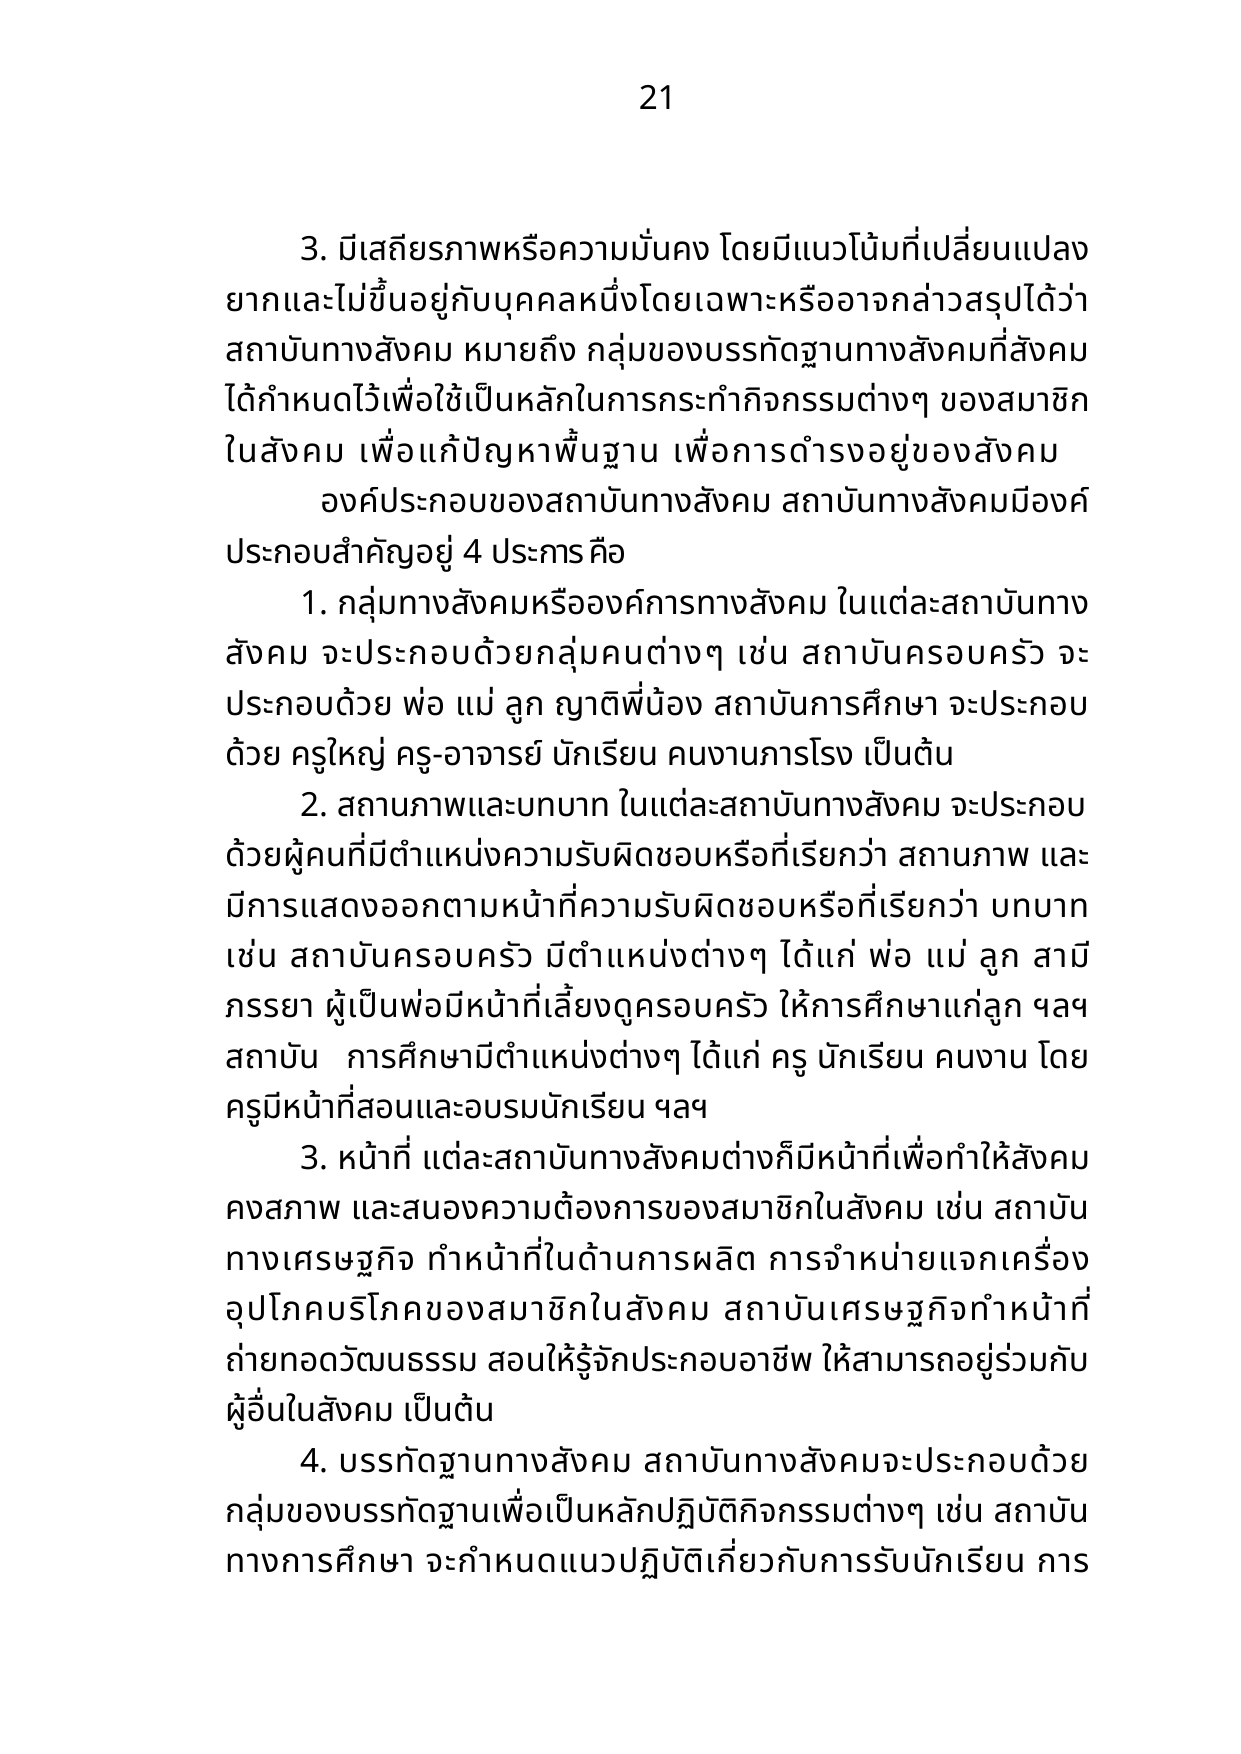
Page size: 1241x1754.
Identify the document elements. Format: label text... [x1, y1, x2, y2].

text 3. หน้าที่ แต่ละสถาบันทางสังคมต่างก็มีหน้าที่เพื่อทำให้สังคมคงสภาพ และสนองความต้องการของสมาชิกในสังคม เช่น สถาบันทางเศรษฐกิจ ทำหน้าที่ในด้านการผลิต การจำหน่ายแจกเครื่องอุปโภคบริโภคของสมาชิกในสังคม สถาบันเศรษฐกิจทำหน้าที่ถ่ายทอดวัฒนธรรม สอนให้รู้จักประกอบอาชีพ ให้สามารถอยู่ร่วมกับผู้อื่นในสังคม เป็นต้น [225, 1134, 1090, 1436]
text 3. มีเสถียรภาพหรือความมั่นคง โดยมีแนวโน้มที่เปลี่ยนแปลงยากและไม่ขึ้นอยู่กับบุคคลหนึ่งโดยเฉพาะหรืออาจกล่าวสรุปได้ว่า สถาบันทางสังคม หมายถึง กลุ่มของบรรทัดฐานทางสังคมที่สังคมได้กำหนดไว้เพื่อใช้เป็นหลักในการกระทำกิจกรรมต่างๆ ของสมาชิกในสังคม เพื่อแก้ปัญหาพื้นฐาน เพื่อการดำรงอยู่ของสังคม องค์ประกอบของสถาบันทางสังคม สถาบันทางสังคมมีองค์ประกอบสำคัญอยู่ 4 ประการ คือ [225, 225, 1090, 578]
text 2. สถานภาพและบทบาท ในแต่ละสถาบันทางสังคม จะประกอบด้วยผู้คนที่มีตำแหน่งความรับผิดชอบหรือที่เรียกว่า สถานภาพ และมีการแสดงออกตามหน้าที่ความรับผิดชอบหรือที่เรียกว่า บทบาท เช่น สถาบันครอบครัว มีตำแหน่งต่างๆ ได้แก่ พ่อ แม่ ลูก สามี ภรรยา ผู้เป็นพ่อมีหน้าที่เลี้ยงดูครอบครัว ให้การศึกษาแก่ลูก ฯลฯ สถาบัน การศึกษามีตำแหน่งต่างๆ ได้แก่ ครู นักเรียน คนงาน โดยครูมีหน้าที่สอนและอบรมนักเรียน ฯลฯ [225, 781, 1090, 1134]
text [225, 1436, 1090, 1588]
text 1. กลุ่มทางสังคมหรือองค์การทางสังคม ในแต่ละสถาบันทางสังคม จะประกอบด้วยกลุ่มคนต่างๆ เช่น สถาบันครอบครัว จะประกอบด้วย พ่อ แม่ ลูก ญาติพี่น้อง สถาบันการศึกษา จะประกอบด้วย ครูใหญ่ ครู-อาจารย์ นักเรียน คนงานภารโรง เป็นต้น [225, 578, 1090, 781]
